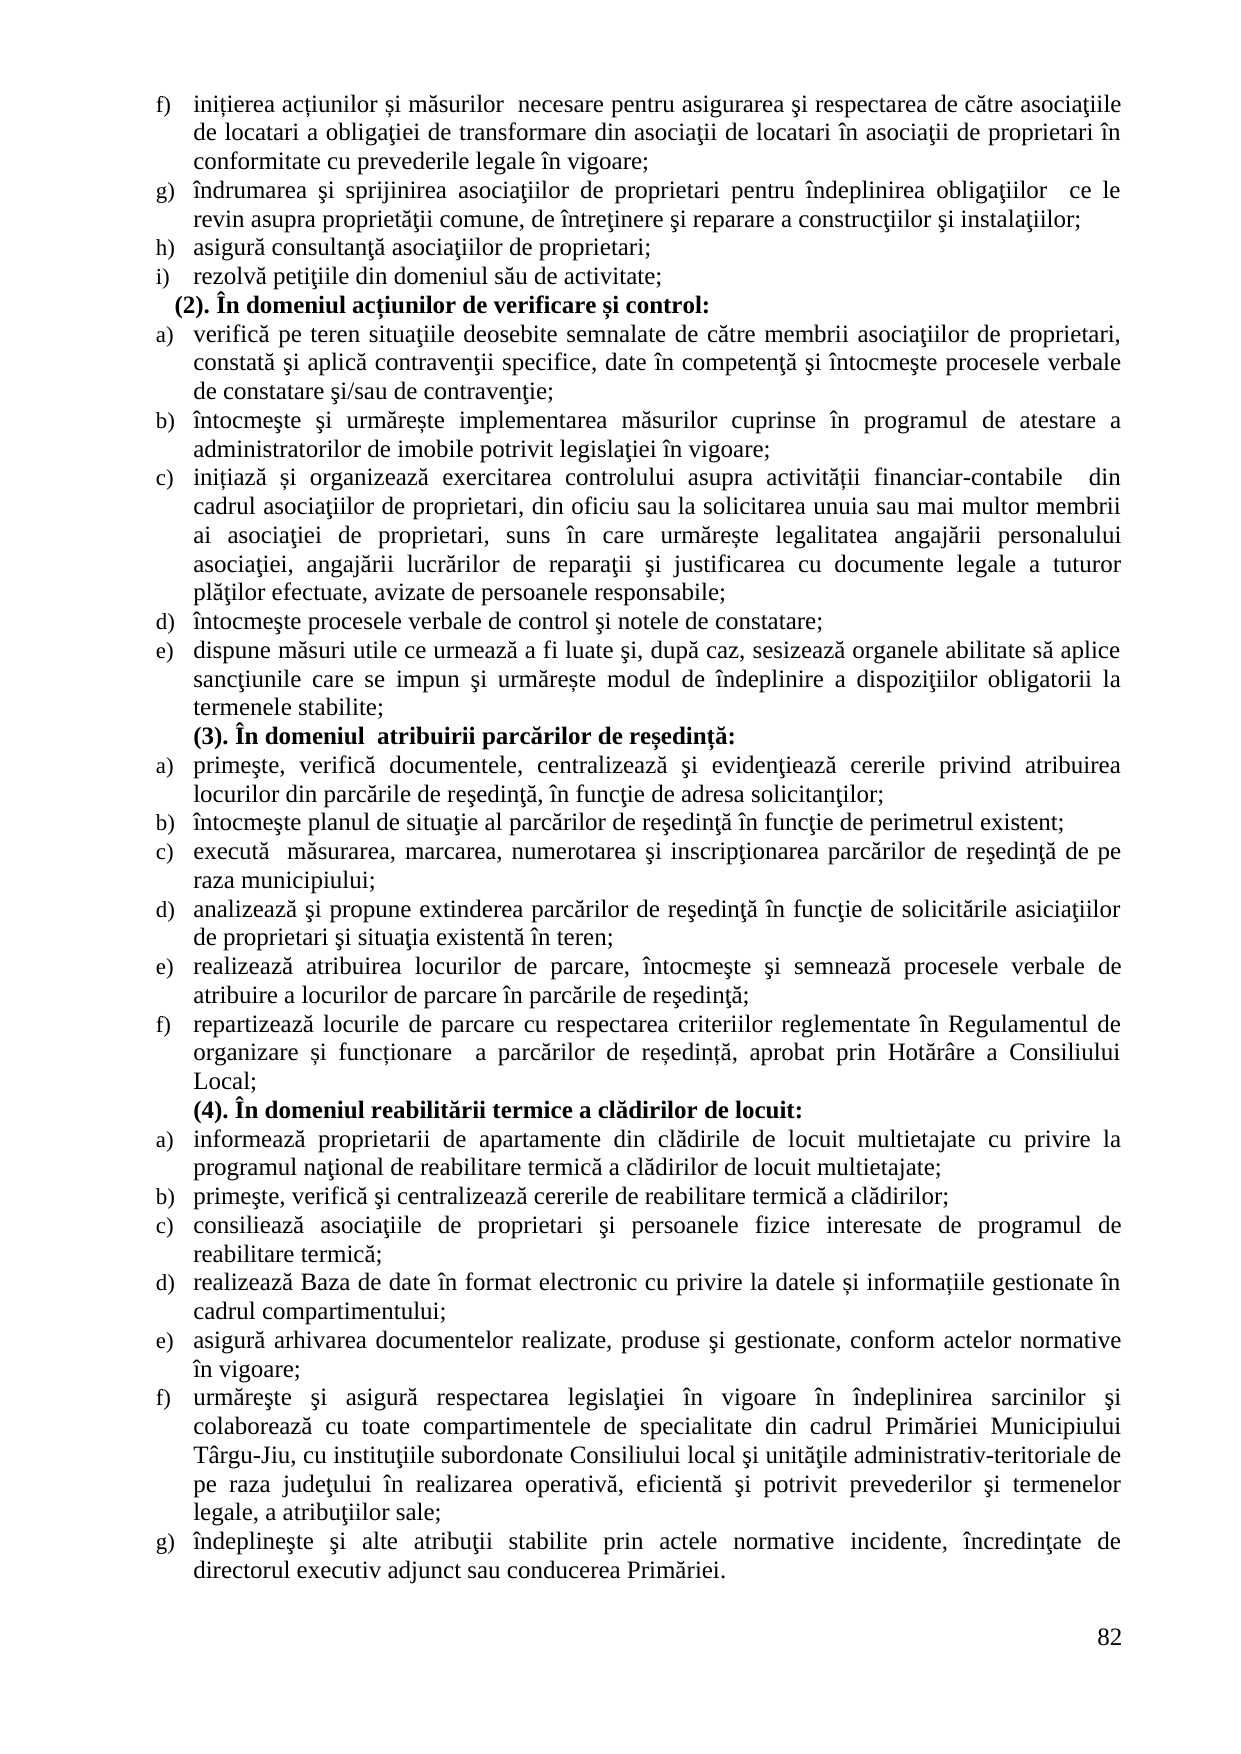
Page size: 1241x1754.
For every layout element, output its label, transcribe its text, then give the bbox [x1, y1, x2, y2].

list asigură arhivarea documentelor realizate, produse şi gestionate, conform actelor normative în vigoare; [156, 1325, 1122, 1382]
list (4). În domeniul reabilitării termice a clădirilor de locuit: [193, 1095, 1122, 1124]
list consiliează asociaţiile de proprietari şi persoanele fizice interesate de programul de reabilitare termică; [156, 1210, 1122, 1267]
list urmăreşte şi asigură respectarea legislaţiei în vigoare în îndeplinirea sarcinilor şi colaborează cu toate compartimentele de specialitate din cadrul Primăriei Municipiului Târgu-Jiu, cu instituţiile subordonate Consiliului local şi unităţile administrativ-teritoriale de pe raza judeţului în realizarea operativă, eficientă şi potrivit prevederilor şi termenelor legale, a atribuţiilor sale; [156, 1382, 1122, 1526]
list execută măsurarea, marcarea, numerotarea şi inscripţionarea parcărilor de reşedinţă de pe raza municipiului; [156, 836, 1122, 894]
list realizează Baza de date în format electronic cu privire la datele și informațiile gestionate în cadrul compartimentului; [156, 1267, 1122, 1325]
list întocmeşte şi urmărește implementarea măsurilor cuprinse în programul de atestare a administratorilor de imobile potrivit legislaţiei în vigoare; [156, 405, 1122, 462]
list (2). În domeniul acțiunilor de verificare și control: [174, 290, 1122, 319]
list primeşte, verifică şi centralizează cererile de reabilitare termică a clădirilor; [156, 1181, 1122, 1210]
list inițierea acțiunilor și măsurilor necesare pentru asigurarea şi respectarea de către asociaţiile de locatari a obligaţiei de transformare din asociaţii de locatari în asociaţii de proprietari în conformitate cu prevederile legale în vigoare; [156, 89, 1122, 175]
list realizează atribuirea locurilor de parcare, întocmeşte şi semnează procesele verbale de atribuire a locurilor de parcare în parcările de reşedinţă; [156, 951, 1122, 1009]
list dispune măsuri utile ce urmează a fi luate şi, după caz, sesizează organele abilitate să aplice sancţiunile care se impun şi urmărește modul de îndeplinire a dispoziţiilor obligatorii la termenele stabilite; [156, 635, 1122, 721]
list îndeplineşte şi alte atribuţii stabilite prin actele normative incidente, încredinţate de directorul executiv adjunct sau conducerea Primăriei. [156, 1526, 1122, 1584]
list îndrumarea şi sprijinirea asociaţiilor de proprietari pentru îndeplinirea obligaţiilor ce le revin asupra proprietăţii comune, de întreţinere şi reparare a construcţiilor şi instalaţiilor; [156, 175, 1122, 232]
list primeşte, verifică documentele, centralizează şi evidenţiează cererile privind atribuirea locurilor din parcările de reşedinţă, în funcţie de adresa solicitanţilor; [156, 750, 1122, 807]
list rezolvă petiţiile din domeniul său de activitate; [156, 261, 1122, 290]
list (3). În domeniul atribuirii parcărilor de reședință: [193, 721, 1122, 750]
list asigură consultanţă asociaţiilor de proprietari; [156, 232, 1122, 261]
list informează proprietarii de apartamente din clădirile de locuit multietajate cu privire la programul naţional de reabilitare termică a clădirilor de locuit multietajate; [156, 1124, 1122, 1181]
list verifică pe teren situaţiile deosebite semnalate de către membrii asociaţiilor de proprietari, constată şi aplică contravenţii specifice, date în competenţă şi întocmeşte procesele verbale de constatare şi/sau de contravenţie; [156, 319, 1122, 405]
list analizează şi propune extinderea parcărilor de reşedinţă în funcţie de solicitările asiciaţiilor de proprietari şi situaţia existentă în teren; [156, 894, 1122, 951]
list repartizează locurile de parcare cu respectarea criteriilor reglementate în Regulamentul de organizare și funcționare a parcărilor de reședință, aprobat prin Hotărâre a Consiliului Local; [156, 1009, 1122, 1095]
list întocmeşte planul de situaţie al parcărilor de reşedinţă în funcţie de perimetrul existent; [156, 807, 1122, 836]
list inițiază și organizează exercitarea controlului asupra activității financiar-contabile din cadrul asociaţiilor de proprietari, din oficiu sau la solicitarea unuia sau mai multor membrii ai asociaţiei de proprietari, suns în care urmărește legalitatea angajării personalului asociaţiei, angajării lucrărilor de reparaţii şi justificarea cu documente legale a tuturor plăţilor efectuate, avizate de persoanele responsabile; [156, 462, 1122, 606]
list întocmeşte procesele verbale de control şi notele de constatare; [156, 606, 1122, 635]
